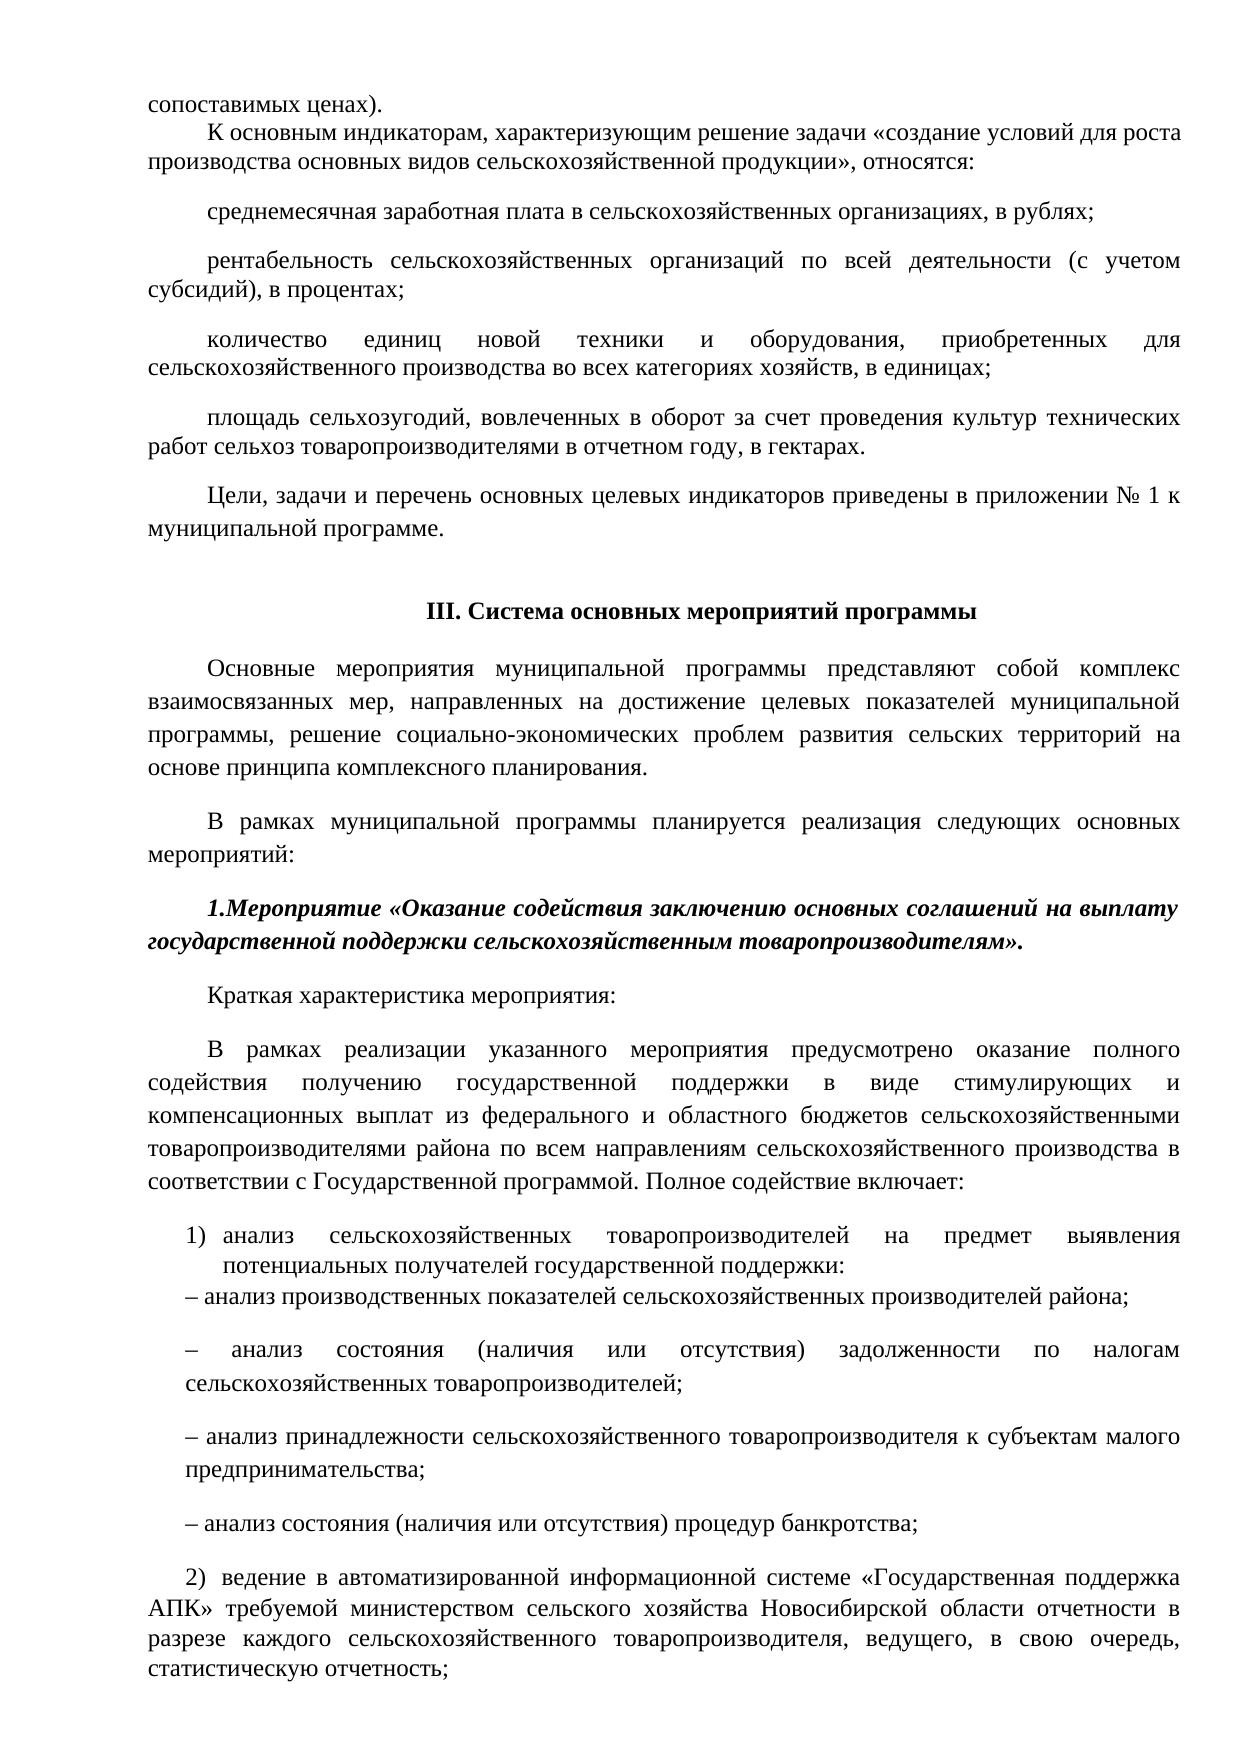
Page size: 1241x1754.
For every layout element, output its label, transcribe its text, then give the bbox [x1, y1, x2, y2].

text – анализ принадлежности сельскохозяйственного товаропроизводителя к субъектам малого предпринимательства; [185, 1421, 1181, 1483]
text площадь сельхозугодий, вовлеченных в оборот за счет проведения культур технических работ сельхоз товаропроизводителями в отчетном году, в гектарах. [148, 402, 1181, 459]
text В рамках муниципальной программы планируется реализация следующих основных мероприятий: [148, 806, 1181, 868]
list анализ сельскохозяйственных товаропроизводителей на предмет выявления потенциальных получателей государственной поддержки: [185, 1220, 1181, 1279]
text Цели, задачи и перечень основных целевых индикаторов приведены в приложении № 1 к муниципальной программе. [148, 480, 1181, 542]
text – анализ состояния (наличия или отсутствия) задолженности по налогам сельскохозяйственных товаропроизводителей; [185, 1334, 1181, 1396]
text количество единиц новой техники и оборудования, приобретенных для сельскохозяйственного производства во всех категориях хозяйств, в единицах; [148, 324, 1181, 381]
text К основным индикаторам, характеризующим решение задачи «создание условий для роста производства основных видов сельскохозяйственной продукции», относятся: [148, 117, 1181, 175]
text В рамках реализации указанного мероприятия предусмотрено оказание полного содействия получению государственной поддержки в виде стимулирующих и компенсационных выплат из федерального и областного бюджетов сельскохозяйственными товаропроизводителями района по всем направлениям сельскохозяйственного производства в соответствии с Государственной программой. Полное содействие включает: [148, 1034, 1181, 1195]
text 1.Мероприятие «Оказание содействия заключению основных соглашений на выплату государственной поддержки сельскохозяйственным товаропроизводителям». [148, 893, 1181, 955]
list ведение в автоматизированной информационной системе «Государственная поддержка АПК» требуемой министерством сельского хозяйства Новосибирской области отчетности в разрезе каждого сельскохозяйственного товаропроизводителя, ведущего, в свою очередь, статистическую отчетность; [148, 1562, 1181, 1682]
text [148, 89, 1181, 117]
text – анализ производственных показателей сельскохозяйственных производителей района; [185, 1281, 1181, 1309]
text Основные мероприятия муниципальной программы представляют собой комплекс взаимосвязанных мер, направленных на достижение целевых показателей муниципальной программы, решение социально-экономических проблем развития сельских территорий на основе принципа комплексного планирования. [148, 653, 1181, 781]
text среднемесячная заработная плата в сельскохозяйственных организациях, в рублях; [148, 196, 1181, 224]
text рентабельность сельскохозяйственных организаций по всей деятельности (с учетом субсидий), в процентах; [148, 245, 1181, 303]
text Краткая характеристика мероприятия: [148, 980, 1181, 1009]
title III. Система основных мероприятий программы [148, 596, 1181, 625]
text – анализ состояния (наличия или отсутствия) процедур банкротства; [185, 1508, 1181, 1537]
